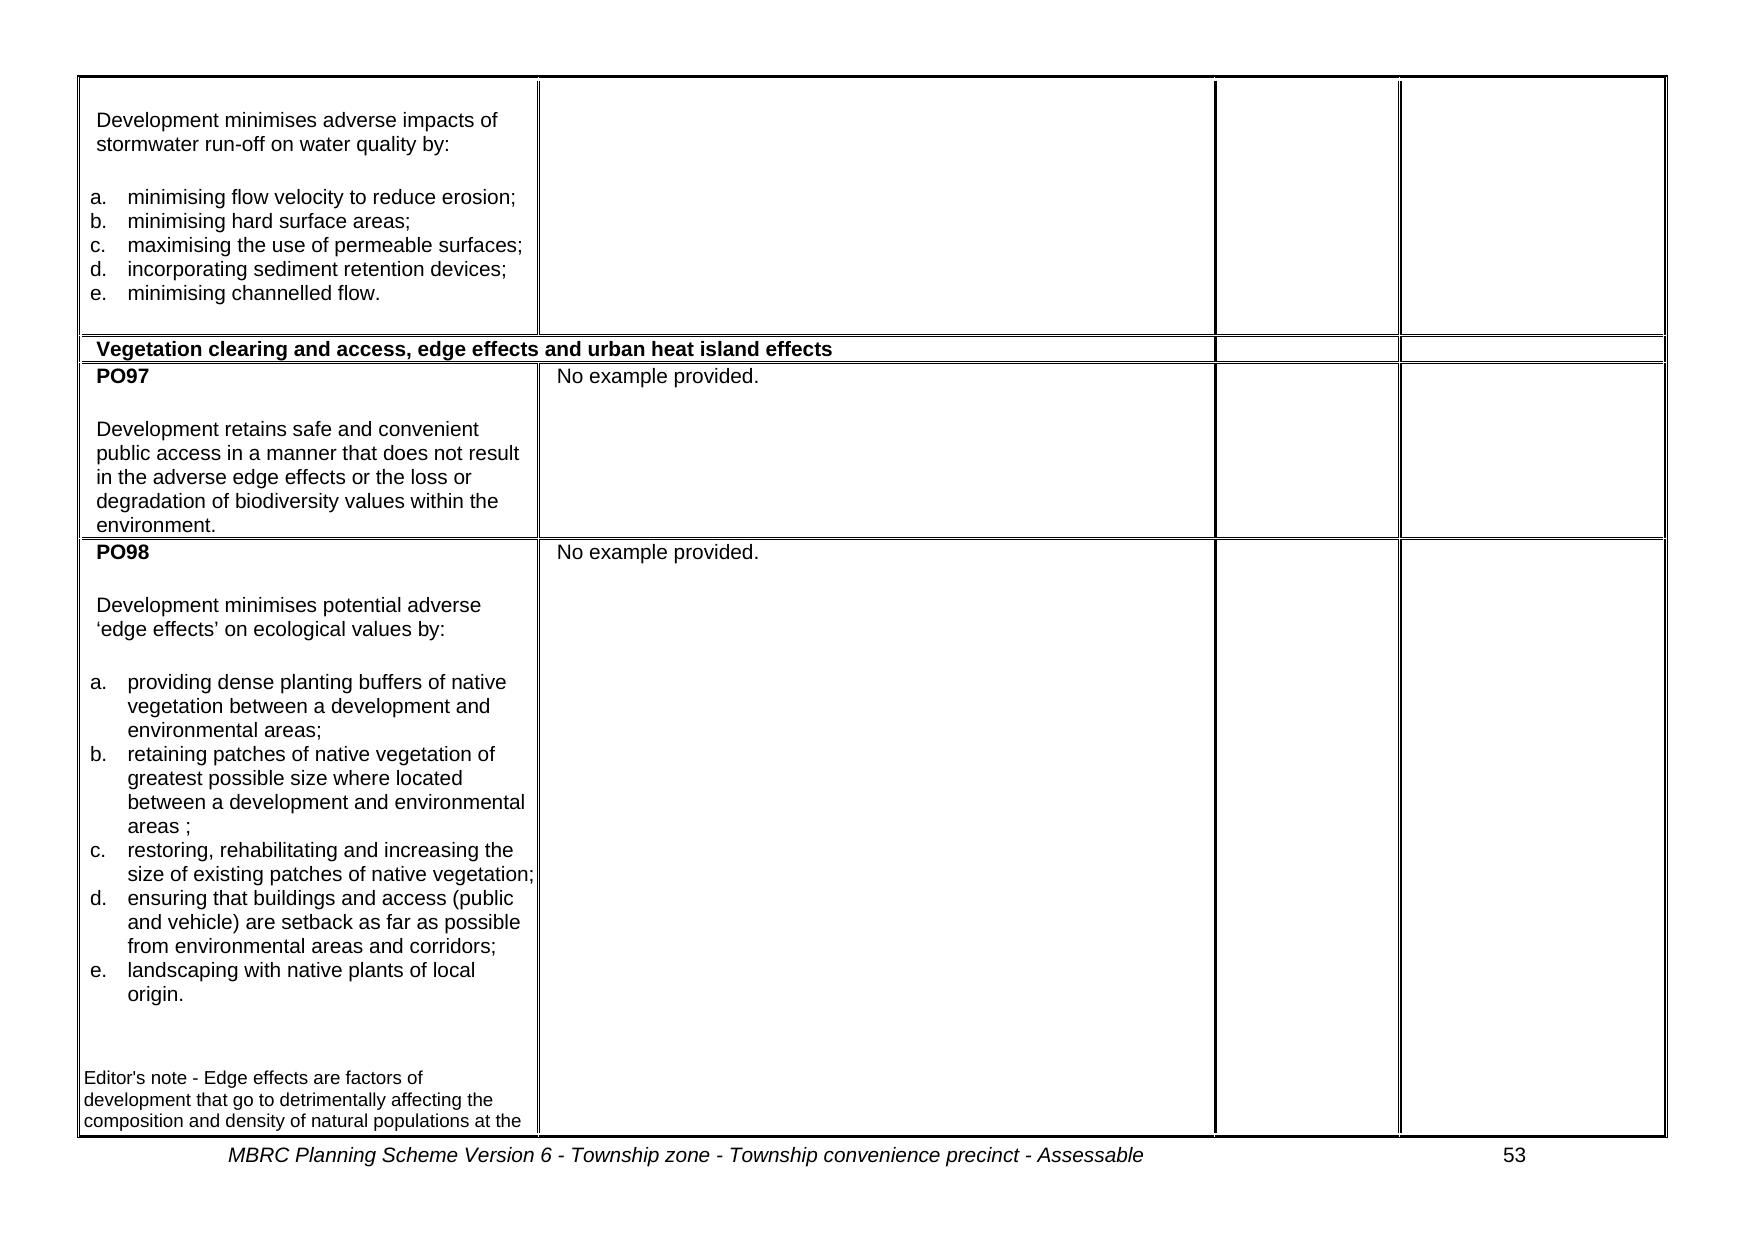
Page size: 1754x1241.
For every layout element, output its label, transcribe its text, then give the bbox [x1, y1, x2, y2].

table_cell No example provided. [540, 364, 1214, 537]
table_cell [1400, 361, 1666, 537]
table_cell PO97 Development retains safe and convenient public access in a manner that does not result in the adverse edge effects or the loss or degradation of biodiversity values within the environment. [78, 361, 539, 537]
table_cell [539, 77, 1215, 333]
table_cell [1215, 77, 1400, 333]
table_cell Vegetation clearing and access, edge effects and urban heat island effects [80, 334, 1214, 361]
table_cell PO98 Development minimises potential adverse ‘edge effects’ on ecological values by: providing dense planting buffers of native vegetation between a development and environmental areas; retaining patches of native vegetation of greatest possible size where located between a development and environmental areas ; restoring, rehabilitating and increasing the size of existing patches of native vegetation; ensuring that buildings and access (public and vehicle) are setback as far as possible from environmental areas and corridors; landscaping with native plants of local origin. [78, 537, 539, 1135]
table_cell [1217, 364, 1398, 537]
table_cell [1402, 334, 1665, 361]
table_cell [1400, 537, 1666, 1135]
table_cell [539, 540, 1215, 1135]
table_cell [1215, 537, 1400, 1135]
table_cell [1400, 78, 1664, 333]
table_cell [1217, 337, 1398, 361]
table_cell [80, 78, 539, 333]
